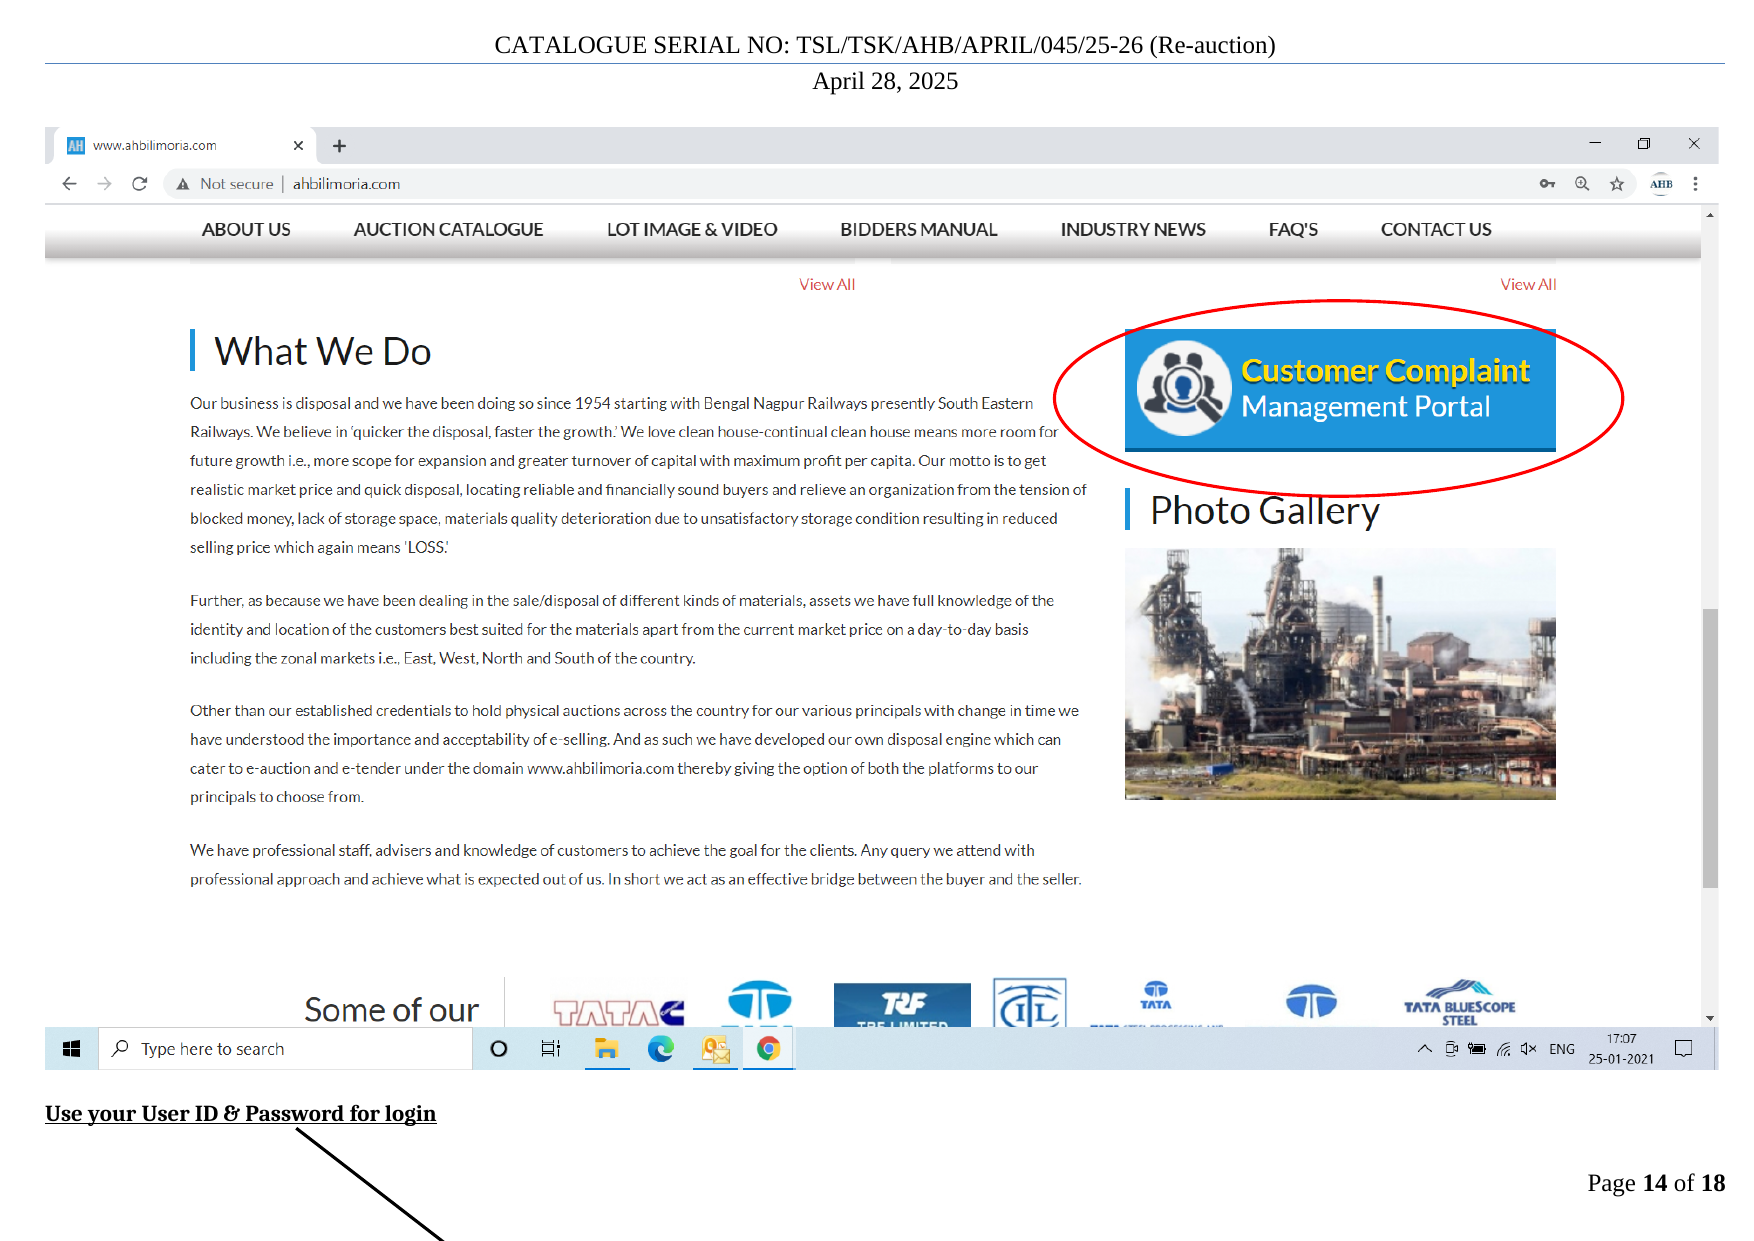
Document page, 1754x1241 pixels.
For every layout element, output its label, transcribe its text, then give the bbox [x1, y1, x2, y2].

text Use your User ID & Password for login [45, 1101, 1725, 1127]
picture [45, 127, 1719, 1070]
